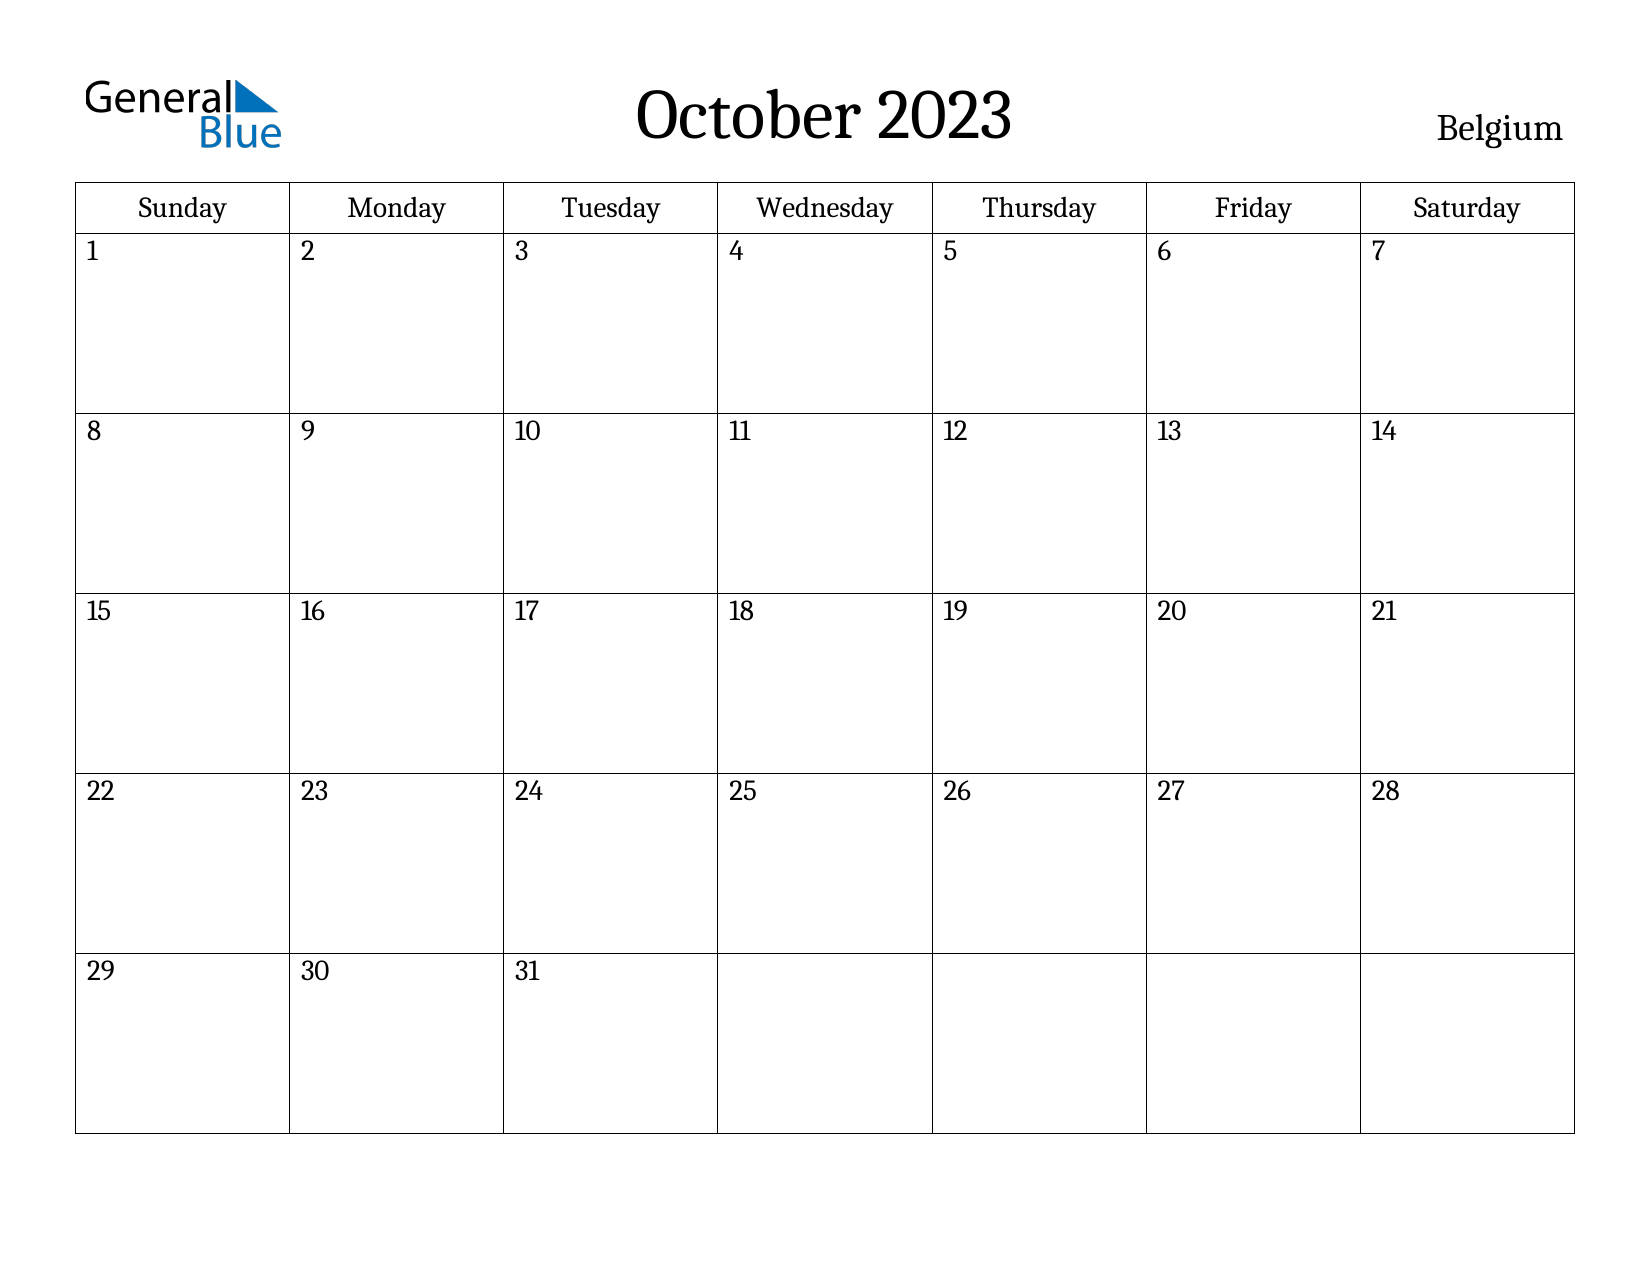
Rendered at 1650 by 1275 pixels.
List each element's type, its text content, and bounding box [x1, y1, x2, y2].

table_cell 14 [1361, 414, 1574, 447]
table_cell [1361, 808, 1574, 953]
table_cell [1361, 954, 1574, 987]
table_cell 3 [504, 234, 717, 267]
table_cell 2 [290, 234, 503, 267]
table_cell [504, 808, 717, 953]
table_cell Monday [290, 183, 503, 233]
table_cell [76, 988, 289, 1133]
table_cell 17 [504, 594, 717, 627]
table_cell 24 [504, 774, 717, 807]
table_cell Friday [1147, 183, 1360, 233]
table_cell 31 [504, 954, 717, 987]
table_cell [718, 267, 932, 413]
table_cell 18 [718, 594, 932, 627]
table_cell Tuesday [504, 183, 717, 233]
table_cell [290, 988, 503, 1133]
table_cell [1361, 448, 1574, 593]
table_cell [290, 267, 503, 413]
table_cell [504, 448, 717, 593]
table_cell 1 [76, 234, 289, 267]
table_cell 5 [933, 234, 1146, 267]
table_cell [290, 808, 503, 953]
table_cell [718, 954, 932, 987]
table_cell 26 [933, 774, 1146, 807]
table_cell 6 [1147, 234, 1360, 267]
table_cell [1147, 808, 1360, 953]
table_cell [290, 448, 503, 593]
table_cell 9 [290, 414, 503, 447]
table_cell [504, 627, 717, 773]
table_cell [1147, 627, 1360, 773]
table_cell Wednesday [718, 183, 932, 233]
table_cell 27 [1147, 774, 1360, 807]
table_cell 12 [933, 414, 1146, 447]
table_cell 20 [1147, 594, 1360, 627]
table_cell 16 [290, 594, 503, 627]
table_cell Sunday [76, 183, 289, 233]
table_cell Thursday [933, 183, 1146, 233]
table_header Belgium [1146, 75, 1574, 182]
table_cell [933, 627, 1146, 773]
table_cell 30 [290, 954, 503, 987]
table_cell [933, 448, 1146, 593]
table_cell [1147, 448, 1360, 593]
picture [86, 80, 281, 148]
table_cell [1147, 267, 1360, 413]
table_cell 15 [76, 594, 289, 627]
table_cell [1147, 988, 1360, 1133]
table_cell 29 [76, 954, 289, 987]
table_cell 19 [933, 594, 1146, 627]
table_header October 2023 [504, 75, 1146, 182]
table_cell 10 [504, 414, 717, 447]
table_cell [1361, 627, 1574, 773]
table_cell 25 [718, 774, 932, 807]
table_cell 11 [718, 414, 932, 447]
table_cell [718, 808, 932, 953]
table_cell 7 [1361, 234, 1574, 267]
table_cell [933, 808, 1146, 953]
table_cell [718, 988, 932, 1133]
table_cell 4 [718, 234, 932, 267]
table_header [76, 75, 503, 182]
table_cell [933, 267, 1146, 413]
table_cell [933, 954, 1146, 987]
table_cell Saturday [1361, 183, 1574, 233]
table_cell 21 [1361, 594, 1574, 627]
table_cell [1361, 988, 1574, 1133]
table_cell [76, 448, 289, 593]
table_cell [1361, 267, 1574, 413]
table_cell [290, 627, 503, 773]
table_cell [933, 988, 1146, 1133]
table_cell [504, 267, 717, 413]
table_cell 23 [290, 774, 503, 807]
table_cell 8 [76, 414, 289, 447]
table_cell [718, 448, 932, 593]
table_cell 22 [76, 774, 289, 807]
table_cell [76, 627, 289, 773]
table_cell [76, 267, 289, 413]
table_cell [1147, 954, 1360, 987]
table_cell [718, 627, 932, 773]
table_cell 28 [1361, 774, 1574, 807]
table_cell [504, 988, 717, 1133]
table_cell 13 [1147, 414, 1360, 447]
table_cell [76, 808, 289, 953]
